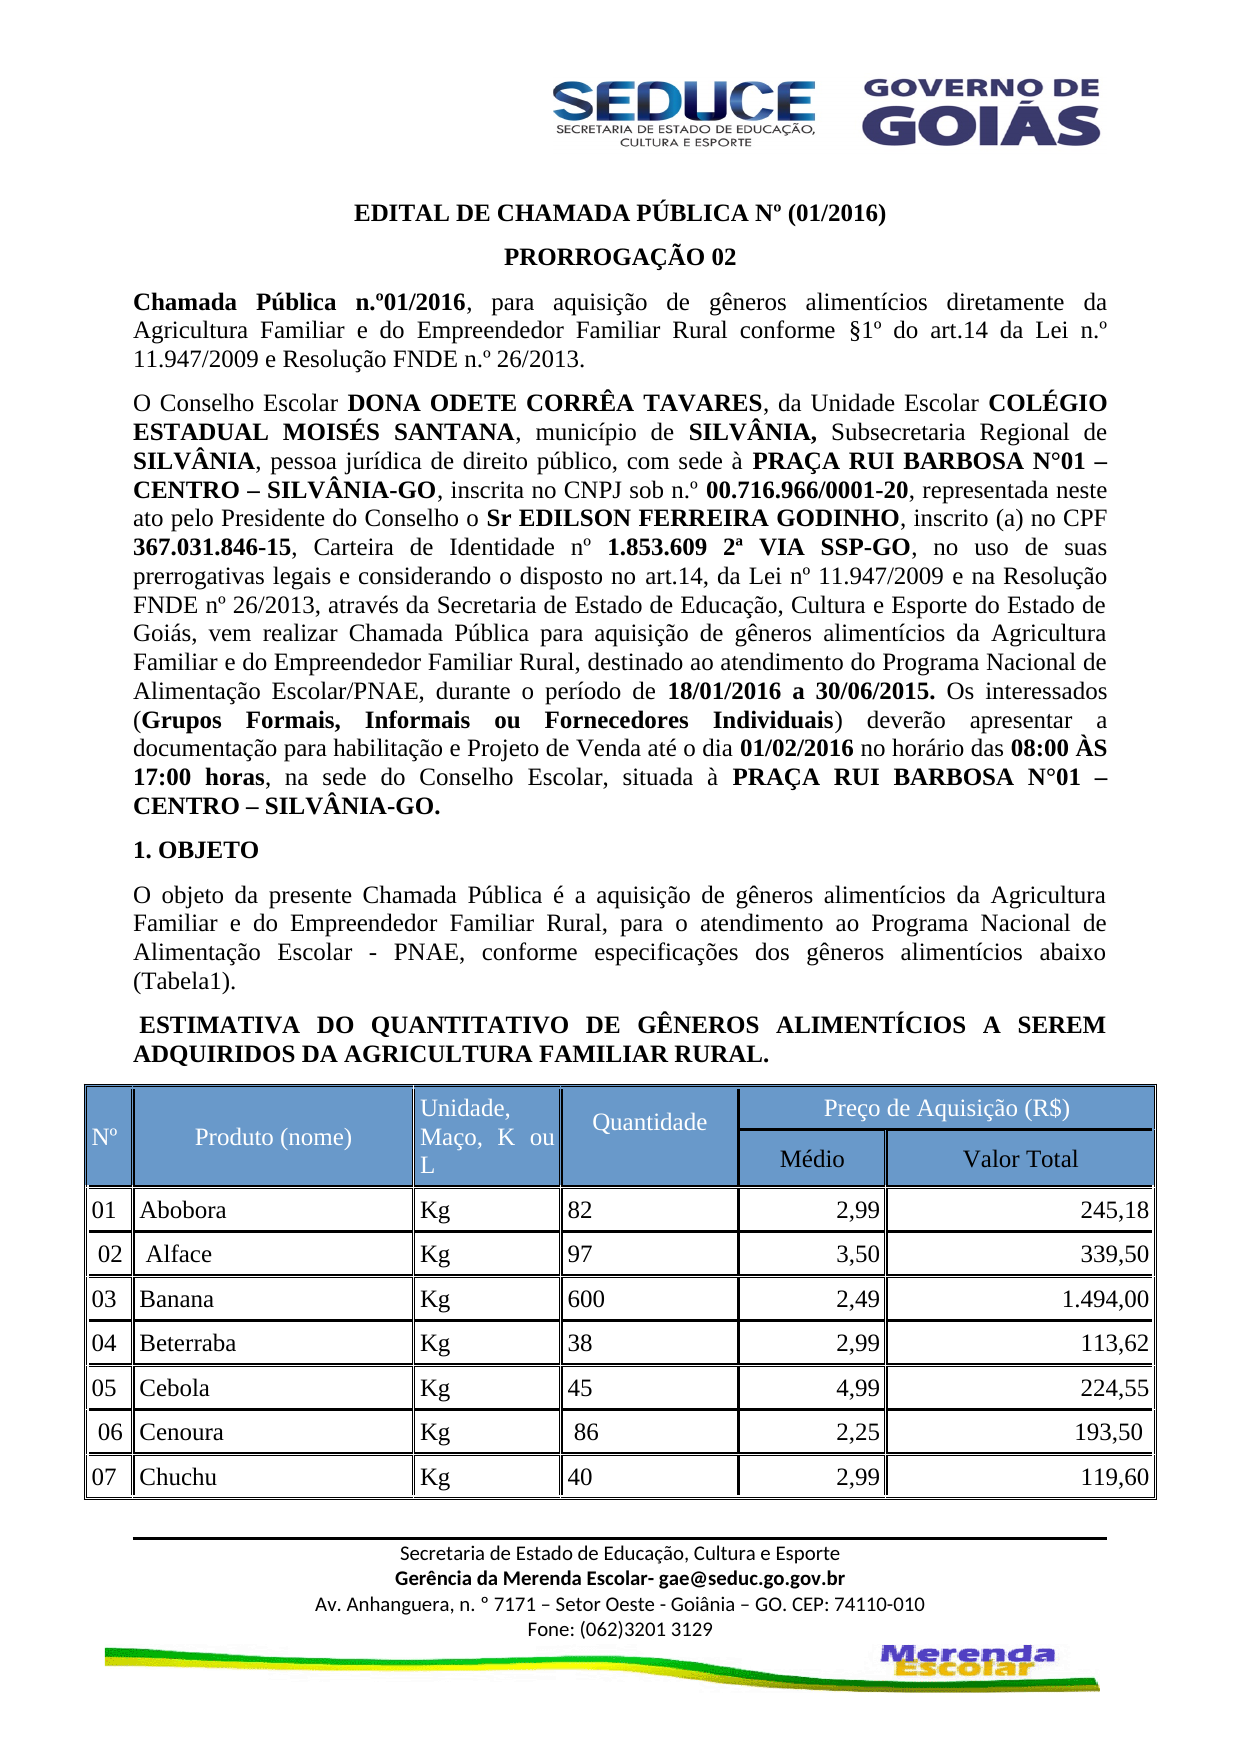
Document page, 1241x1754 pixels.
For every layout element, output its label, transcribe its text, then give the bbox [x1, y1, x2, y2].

table_header Unidade, Maço, K ou L [414, 1085, 561, 1185]
table_cell Kg [414, 1452, 561, 1497]
table_cell Kg [415, 1367, 559, 1408]
table_cell 38 [563, 1322, 737, 1363]
table_cell Beterraba [135, 1322, 412, 1363]
table_cell Kg [415, 1233, 559, 1274]
table_cell Cebola [135, 1367, 412, 1408]
table_cell 01 [87, 1185, 131, 1230]
table_cell Kg [415, 1411, 559, 1452]
table_cell 04 [87, 1319, 131, 1363]
table_cell 193,50 [888, 1408, 1155, 1452]
text EDITAL DE CHAMADA PÚBLICA Nº (01/2016) [133, 198, 1107, 227]
table_cell 3,50 [740, 1233, 884, 1274]
table_cell 03 [87, 1274, 131, 1319]
table_cell 600 [563, 1278, 737, 1319]
table_cell 82 [563, 1189, 737, 1230]
table_header Preço de Aquisição (R$) [738, 1087, 1154, 1128]
table_cell 02 [87, 1230, 131, 1274]
table_cell Cenoura [135, 1411, 412, 1452]
table_cell Abobora [135, 1189, 412, 1230]
table_cell 86 [563, 1411, 737, 1452]
table_cell 40 [561, 1456, 738, 1497]
text PRORROGAÇÃO 02 [133, 242, 1107, 271]
table_cell 2,49 [740, 1278, 884, 1319]
text ESTIMATIVA DO QUANTITATIVO DE GÊNEROS ALIMENTÍCIOS A SEREM ADQUIRIDOS DA AGRICULTURA FAMILIAR RURAL. [133, 1010, 1107, 1068]
table_cell Médio [740, 1131, 884, 1185]
table_cell 2,25 [740, 1411, 884, 1452]
table_header Produto (nome) [133, 1087, 413, 1185]
table_cell Kg [415, 1189, 559, 1230]
table_cell Chuchu [133, 1456, 413, 1497]
text O objeto da presente Chamada Pública é a aquisição de gêneros alimentícios da Agricultura Familiar e do Empreendedor Familiar Rural, para o atendimento ao Programa Nacional de Alimentação Escolar - PNAE, conforme especificações dos gêneros alimentícios abaixo (Tabela1). [133, 880, 1107, 995]
table_cell 05 [87, 1363, 131, 1408]
table_cell 113,62 [888, 1319, 1154, 1363]
table_cell 2,99 [740, 1322, 884, 1363]
table_cell Kg [415, 1278, 559, 1319]
table_cell Banana [135, 1278, 412, 1319]
table_header Nº [87, 1085, 133, 1185]
text O Conselho Escolar DONA ODETE CORRÊA TAVARES, da Unidade Escolar COLÉGIO ESTADUAL MOISÉS SANTANA, município de SILVÂNIA, Subsecretaria Regional de SILVÂNIA, pessoa jurídica de direito público, com sede à PRAÇA RUI BARBOSA N°01 – CENTRO – SILVÂNIA-GO, inscrita no CNPJ sob n.º 00.716.966/0001-20, representada neste ato pelo Presidente do Conselho o Sr EDILSON FERREIRA GODINHO, inscrito (a) no CPF 367.031.846-15, Carteira de Identidade nº 1.853.609 2ª VIA SSP-GO, no uso de suas prerrogativas legais e considerando o disposto no art.14, da Lei nº 11.947/2009 e na Resolução FNDE nº 26/2013, através da Secretaria de Estado de Educação, Cultura e Esporte do Estado de Goiás, vem realizar Chamada Pública para aquisição de gêneros alimentícios da Agricultura Familiar e do Empreendedor Familiar Rural, destinado ao atendimento do Programa Nacional de Alimentação Escolar/PNAE, durante o período de 18/01/2016 a 30/06/2015. Os interessados (Grupos Formais, Informais ou Fornecedores Individuais) deverão apresentar a documentação para habilitação e Projeto de Venda até o dia 01/02/2016 no horário das 08:00 ÀS 17:00 horas, na sede do Conselho Escolar, situada à PRAÇA RUI BARBOSA N°01 – CENTRO – SILVÂNIA-GO. [133, 388, 1107, 820]
text 1. OBJETO [133, 835, 1107, 864]
table_cell 2,99 [738, 1452, 886, 1497]
table_header Quantidade [561, 1087, 738, 1185]
table_cell 4,99 [740, 1367, 884, 1408]
table_cell 339,50 [888, 1230, 1154, 1274]
table_cell 07 [87, 1452, 133, 1497]
table_cell 245,18 [888, 1185, 1154, 1230]
table_cell 45 [563, 1367, 737, 1408]
table_cell Valor Total [888, 1128, 1155, 1185]
table_cell 119,60 [886, 1452, 1154, 1497]
table_cell 06 [85, 1408, 131, 1452]
table_cell 2,99 [740, 1189, 884, 1230]
table_cell Kg [415, 1322, 559, 1363]
picture [552, 73, 1108, 154]
table_cell 97 [563, 1233, 737, 1274]
table_cell Alface [135, 1233, 412, 1274]
table_cell 224,55 [888, 1363, 1154, 1408]
table_cell 1.494,00 [888, 1274, 1154, 1319]
text Chamada Pública n.º01/2016, para aquisição de gêneros alimentícios diretamente da Agricultura Familiar e do Empreendedor Familiar Rural conforme §1º do art.14 da Lei n.º 11.947/2009 e Resolução FNDE n.º 26/2013. [133, 287, 1107, 373]
